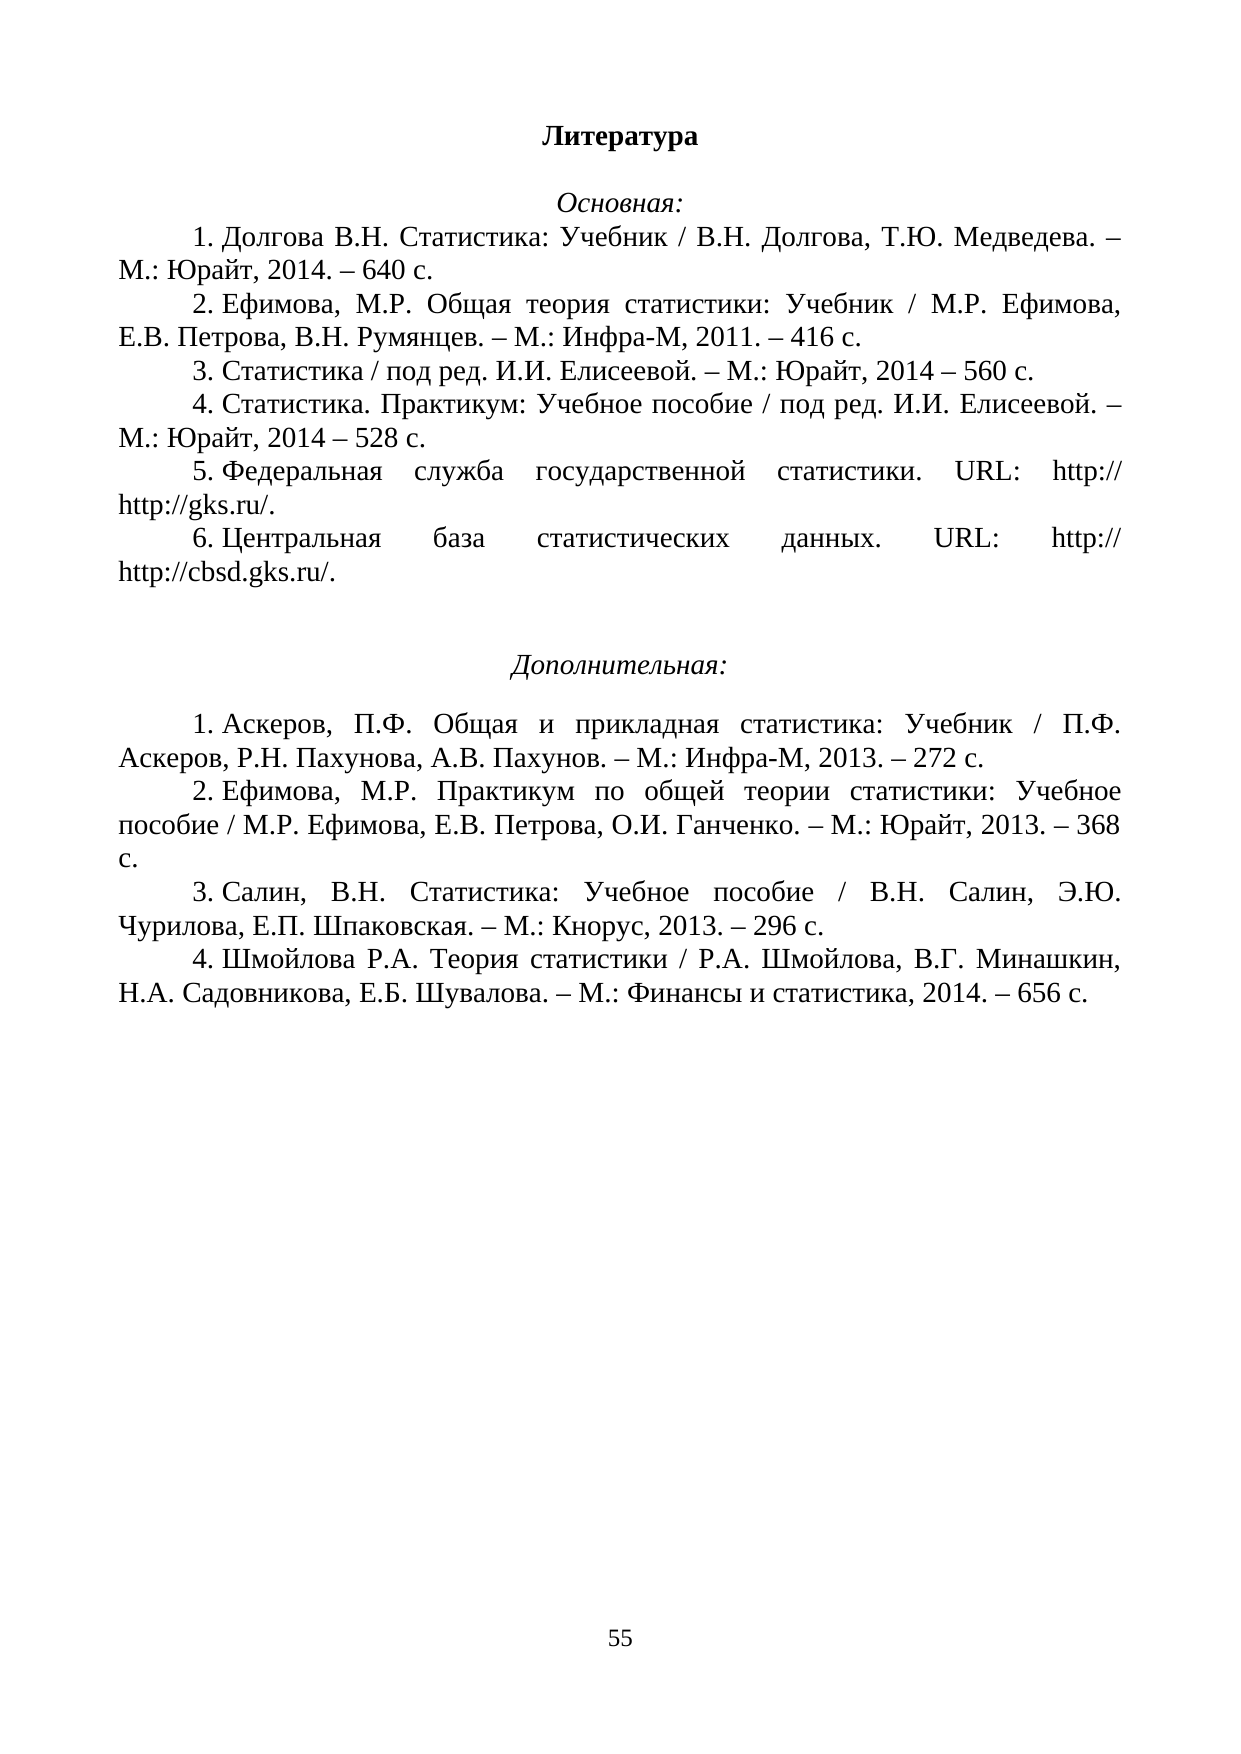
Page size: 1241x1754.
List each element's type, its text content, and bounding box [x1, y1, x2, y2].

text Дополнительная: [118, 647, 1122, 681]
list Федеральная служба государственной статистики. URL: http:// http://gks.ru/. [118, 453, 1122, 521]
list Центральная база статистических данных. URL: http:// http://cbsd.gks.ru/. [118, 521, 1122, 588]
list Ефимова, М.Р. Общая теория статистики: Учебник / М.Р. Ефимова, Е.В. Петрова, В.Н. Румянцев. – М.: Инфра-М, 2011. – 416 с. [118, 286, 1122, 353]
list Шмойлова Р.А. Теория статистики / Р.А. Шмойлова, В.Г. Минашкин, Н.А. Садовникова, Е.Б. Шувалова. – М.: Финансы и статистика, 2014. – 656 с. [118, 941, 1122, 1008]
text Основная: [118, 185, 1122, 219]
list Аскеров, П.Ф. Общая и прикладная статистика: Учебник / П.Ф. Аскеров, Р.Н. Пахунова, А.В. Пахунов. – М.: Инфра-М, 2013. – 272 с. [118, 706, 1122, 773]
text Литература [118, 118, 1122, 152]
list Статистика / под ред. И.И. Елисеевой. – М.: Юрайт, 2014 – 560 с. [118, 353, 1122, 386]
list Ефимова, М.Р. Практикум по общей теории статистики: Учебное пособие / М.Р. Ефимова, Е.В. Петрова, О.И. Ганченко. – М.: Юрайт, 2013. – 368 с. [118, 773, 1122, 874]
list Статистика. Практикум: Учебное пособие / под ред. И.И. Елисеевой. – М.: Юрайт, 2014 – 528 с. [118, 386, 1122, 453]
list Салин, В.Н. Статистика: Учебное пособие / В.Н. Салин, Э.Ю. Чурилова, Е.П. Шпаковская. – М.: Кнорус, 2013. – 296 с. [118, 874, 1122, 941]
list Долгова В.Н. Статистика: Учебник / В.Н. Долгова, Т.Ю. Медведева. – М.: Юрайт, 2014. – 640 с. [118, 219, 1122, 286]
